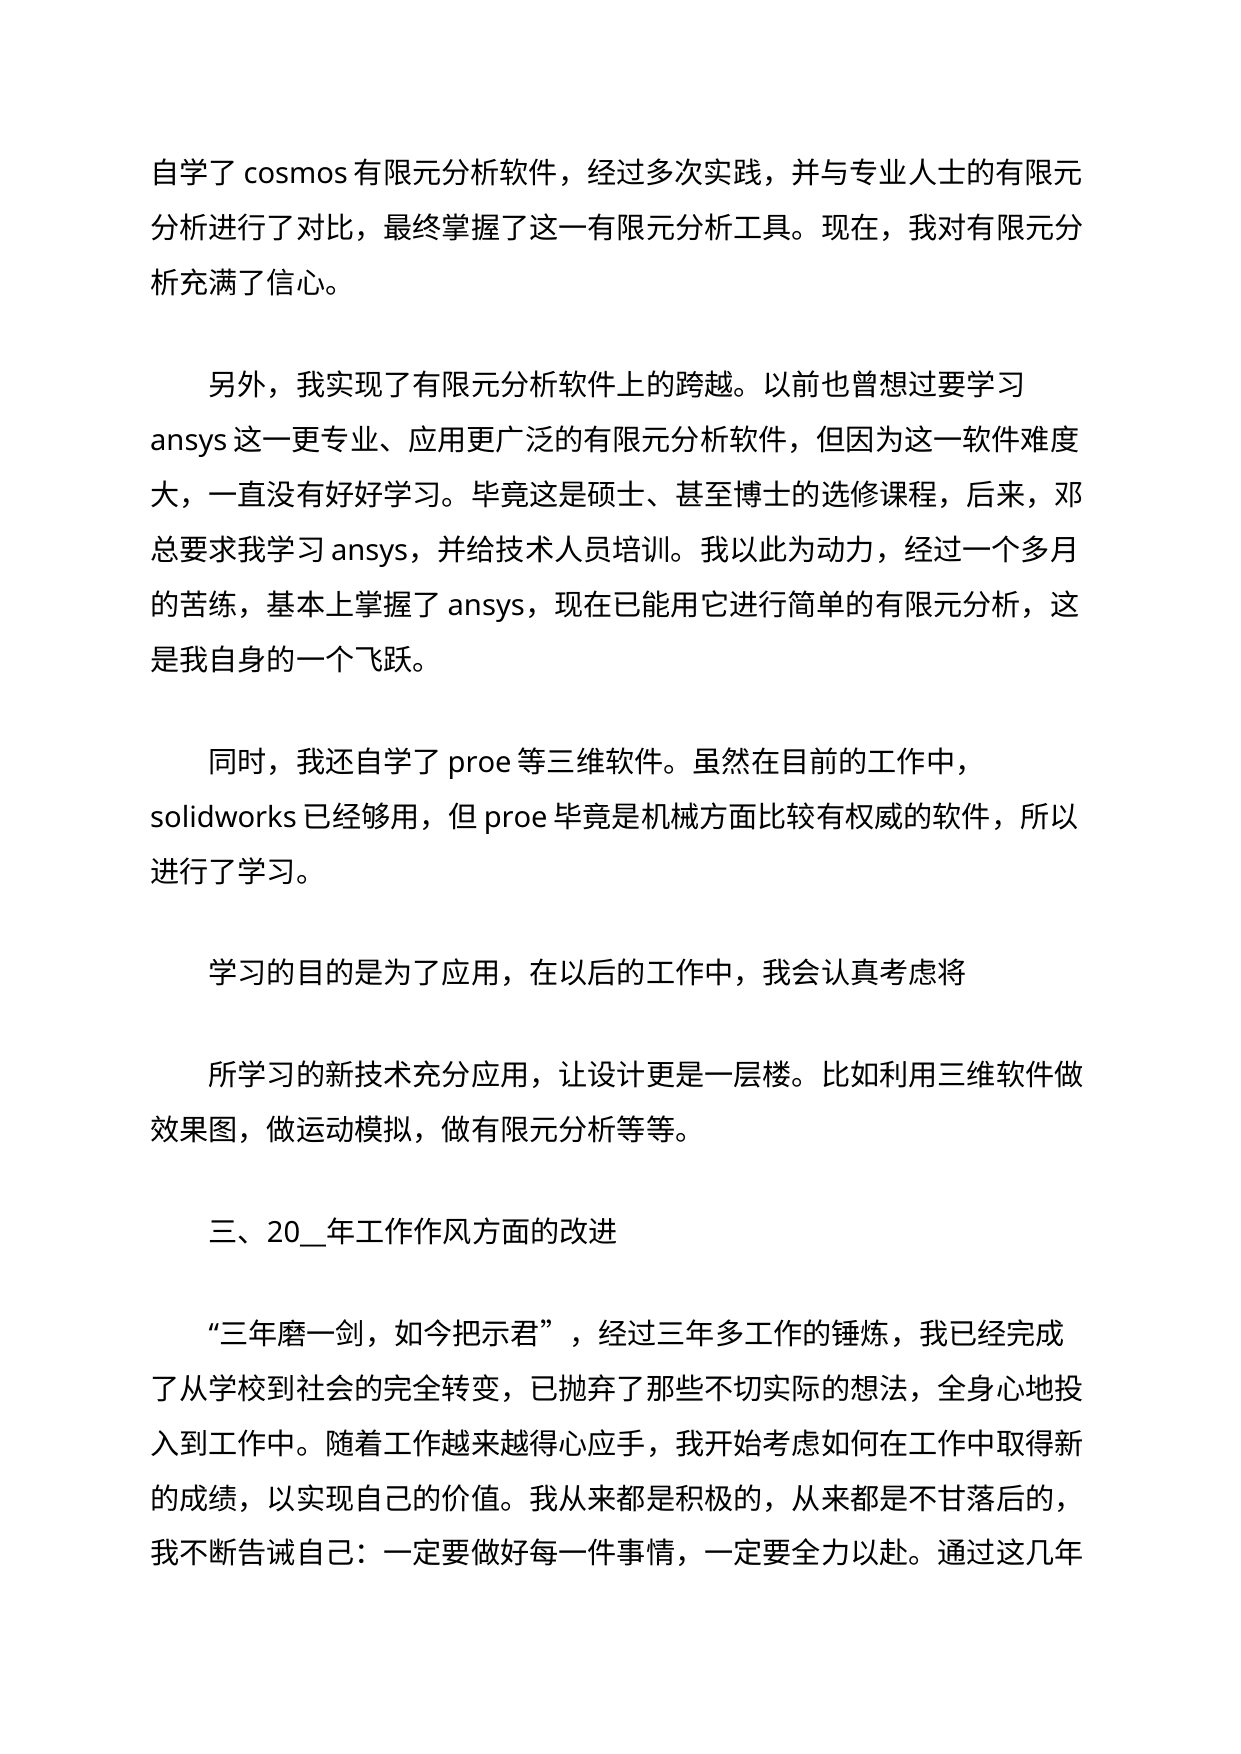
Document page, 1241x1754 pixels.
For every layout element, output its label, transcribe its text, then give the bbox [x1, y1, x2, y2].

text 另外，我实现了有限元分析软件上的跨越。以前也曾想过要学习ansys这一更专业、应用更广泛的有限元分析软件，但因为这一软件难度大，一直没有好好学习。毕竟这是硕士、甚至博士的选修课程，后来，邓总要求我学习ansys，并给技术人员培训。我以此为动力，经过一个多月的苦练，基本上掌握了ansys，现在已能用它进行简单的有限元分析，这是我自身的一个飞跃。 [150, 362, 1090, 679]
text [150, 150, 1090, 302]
text 同时，我还自学了proe等三维软件。虽然在目前的工作中，solidworks已经够用，但proe毕竟是机械方面比较有权威的软件，所以进行了学习。 [150, 738, 1090, 891]
text 学习的目的是为了应用，在以后的工作中，我会认真考虑将 [150, 950, 1090, 992]
text 三、20__年工作作风方面的改进 [150, 1208, 1090, 1251]
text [150, 1310, 1090, 1572]
text 所学习的新技术充分应用，让设计更是一层楼。比如利用三维软件做效果图，做运动模拟，做有限元分析等等。 [150, 1052, 1090, 1149]
